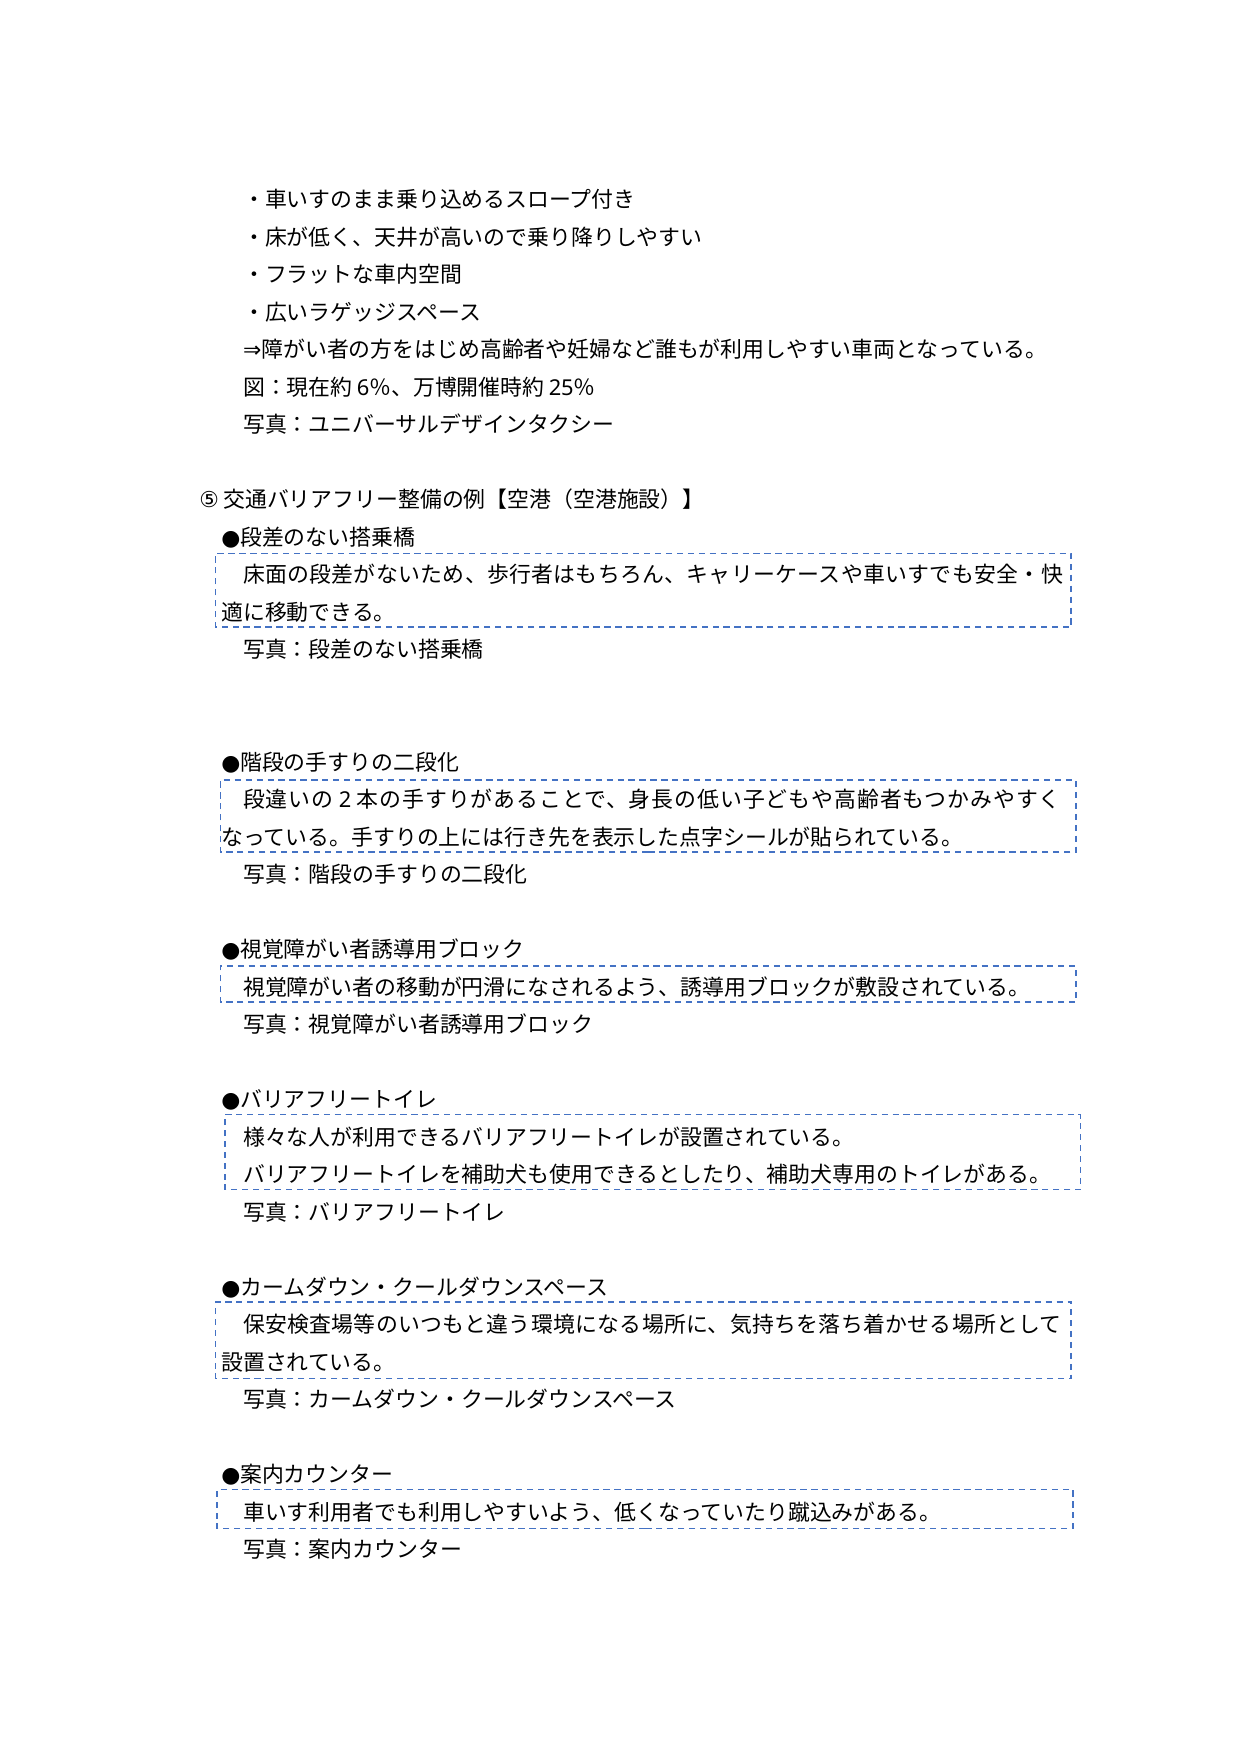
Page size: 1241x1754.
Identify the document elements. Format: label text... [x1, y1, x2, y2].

text ・車いすのまま乗り込めるスロープ付き [243, 179, 1063, 217]
text 写真：ユニバーサルデザインタクシー [243, 404, 1063, 442]
text 写真：視覚障がい者誘導用ブロック [221, 1004, 1063, 1042]
text 段違いの2本の手すりがあることで、身長の低い子どもや高齢者もつかみやすくなっている。手すりの上には行き先を表示した点字シールが貼られている。 [221, 779, 1063, 854]
text 図：現在約6％、万博開催時約25％ [243, 367, 1063, 404]
text ・フラットな車内空間 [243, 254, 1063, 292]
text 保安検査場等のいつもと違う環境になる場所に、気持ちを落ち着かせる場所として設置されている。 [221, 1304, 1063, 1379]
text ●案内カウンター [221, 1454, 1063, 1492]
text ●階段の手すりの二段化 [199, 742, 1063, 779]
text ・広いラゲッジスペース [243, 292, 1063, 329]
text 視覚障がい者の移動が円滑になされるよう、誘導用ブロックが敷設されている。 [199, 967, 1063, 1004]
text 写真：案内カウンター [221, 1529, 1063, 1567]
text ●バリアフリートイレ [177, 1079, 1063, 1117]
text 写真：カームダウン・クールダウンスペース [221, 1379, 1063, 1417]
text 写真：階段の手すりの二段化 [221, 854, 1063, 892]
text ●視覚障がい者誘導用ブロック [199, 929, 1063, 967]
text ⇒障がい者の方をはじめ高齢者や妊婦など誰もが利用しやすい車両となっている。 [243, 329, 1063, 367]
text ●カームダウン・クールダウンスペース [221, 1267, 1063, 1304]
text 様々な人が利用できるバリアフリートイレが設置されている。 [177, 1117, 1063, 1154]
text バリアフリートイレを補助犬も使用できるとしたり、補助犬専用のトイレがある。 [177, 1154, 1063, 1192]
text 写真：段差のない搭乗橋 [221, 629, 1063, 667]
text ●段差のない搭乗橋 [221, 517, 1063, 554]
text 車いす利用者でも利用しやすいよう、低くなっていたり蹴込みがある。 [221, 1492, 1063, 1529]
text 写真：バリアフリートイレ [177, 1192, 1063, 1229]
text ⑤交通バリアフリー整備の例【空港（空港施設）】 [199, 479, 1063, 517]
text ・床が低く、天井が高いので乗り降りしやすい [243, 217, 1063, 254]
text 床面の段差がないため、歩行者はもちろん、キャリーケースや車いすでも安全・快適に移動できる。 [221, 554, 1063, 629]
